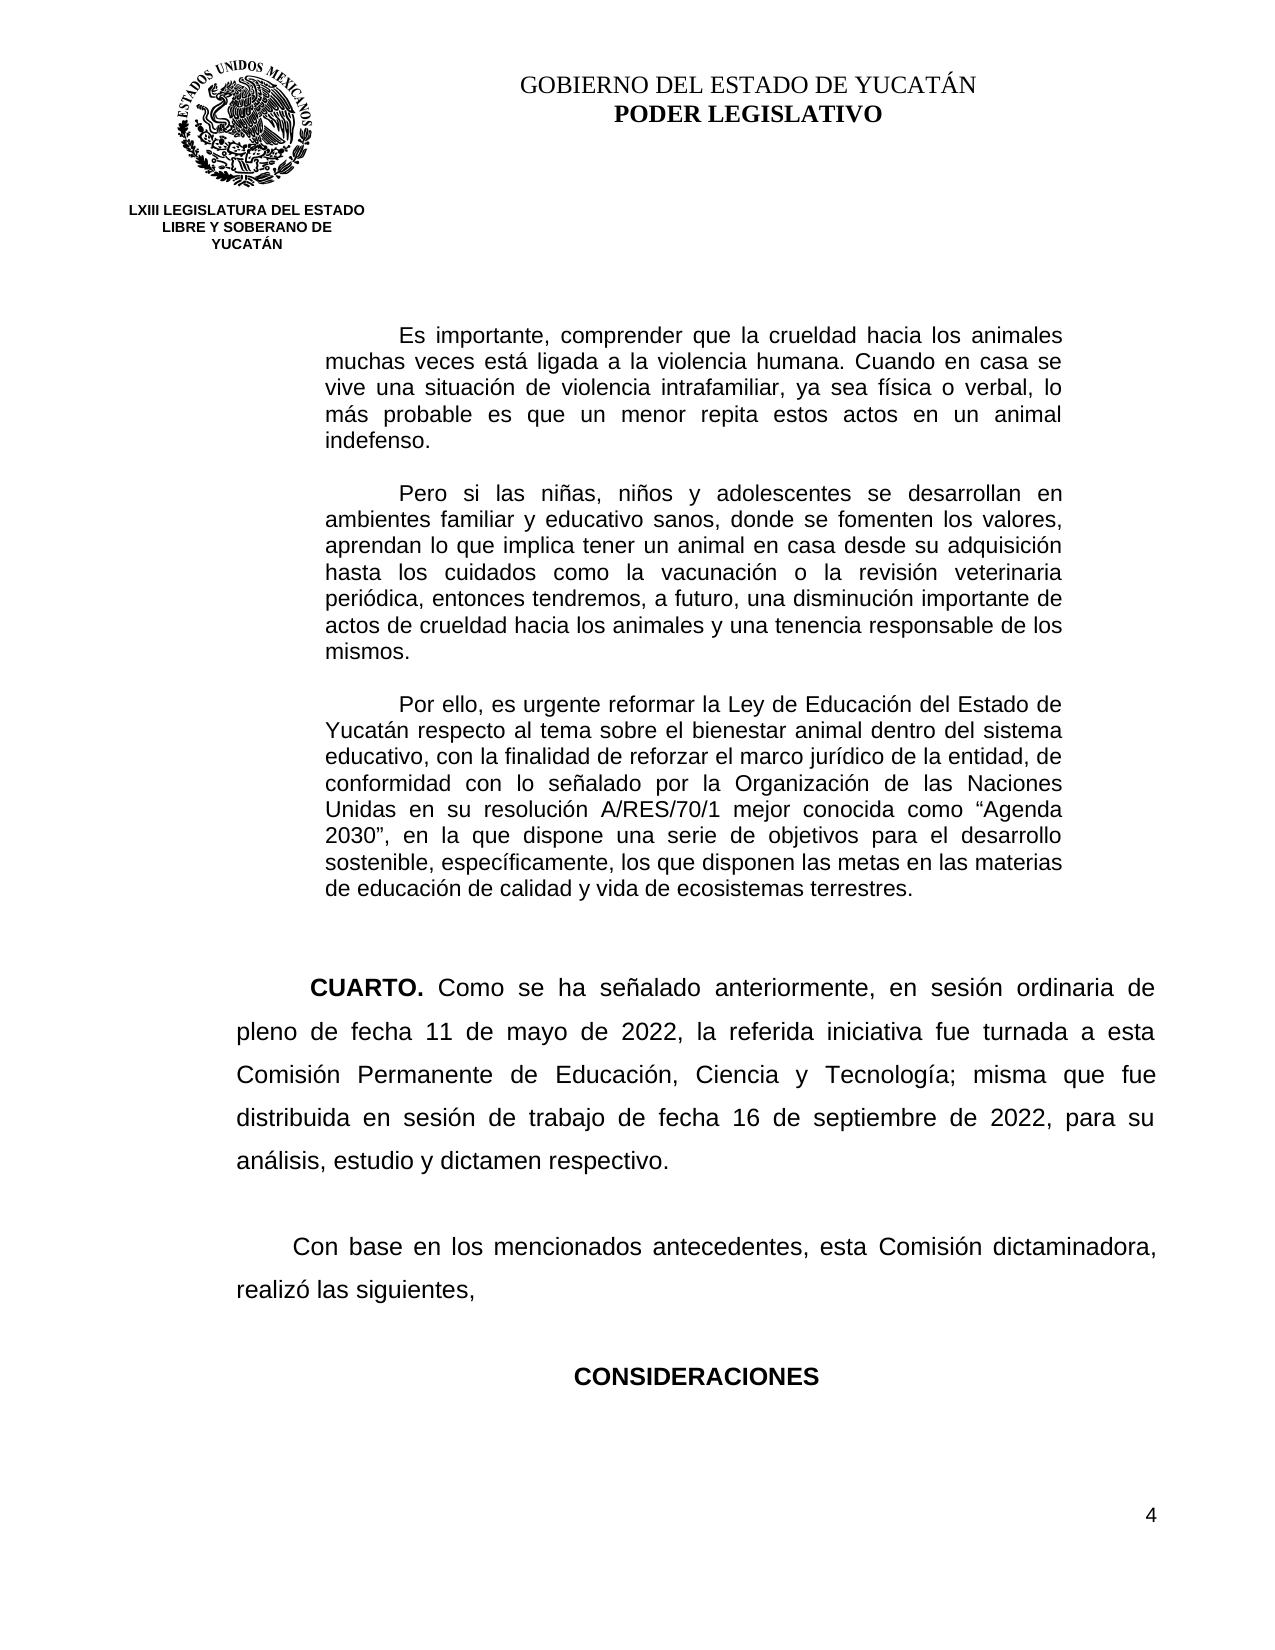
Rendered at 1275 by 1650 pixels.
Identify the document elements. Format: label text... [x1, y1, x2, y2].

text Es importante, comprender que la crueldad hacia los animales muchas veces está ligada a la violencia humana. Cuando en casa se vive una situación de violencia intrafamiliar, ya sea física o verbal, lo más probable es que un menor repita estos actos en un animal indefenso. [325, 322, 1063, 453]
text Pero si las niñas, niños y adolescentes se desarrollan en ambientes familiar y educativo sanos, donde se fomenten los valores, aprendan lo que implica tener un animal en casa desde su adquisición hasta los cuidados como la vacunación o la revisión veterinaria periódica, entonces tendremos, a futuro, una disminución importante de actos de crueldad hacia los animales y una tenencia responsable de los mismos. [325, 480, 1063, 664]
text CONSIDERACIONES [236, 1361, 1157, 1390]
text Con base en los mencionados antecedentes, esta Comisión dictaminadora, realizó las siguientes, [236, 1232, 1157, 1304]
picture [144, 29, 345, 218]
text Por ello, es urgente reformar la Ley de Educación del Estado de Yucatán respecto al tema sobre el bienestar animal dentro del sistema educativo, con la finalidad de reforzar el marco jurídico de la entidad, de conformidad con lo señalado por la Organización de las Naciones Unidas en su resolución A/RES/70/1 mejor conocida como “Agenda 2030”, en la que dispone una serie de objetivos para el desarrollo sostenible, específicamente, los que disponen las metas en las materias de educación de calidad y vida de ecosistemas terrestres. [325, 691, 1063, 901]
text CUARTO. Como se ha señalado anteriormente, en sesión ordinaria de pleno de fecha 11 de mayo de 2022, la referida iniciativa fue turnada a esta Comisión Permanente de Educación, Ciencia y Tecnología; misma que fue distribuida en sesión de trabajo de fecha 16 de septiembre de 2022, para su análisis, estudio y dictamen respectivo. [236, 973, 1157, 1174]
